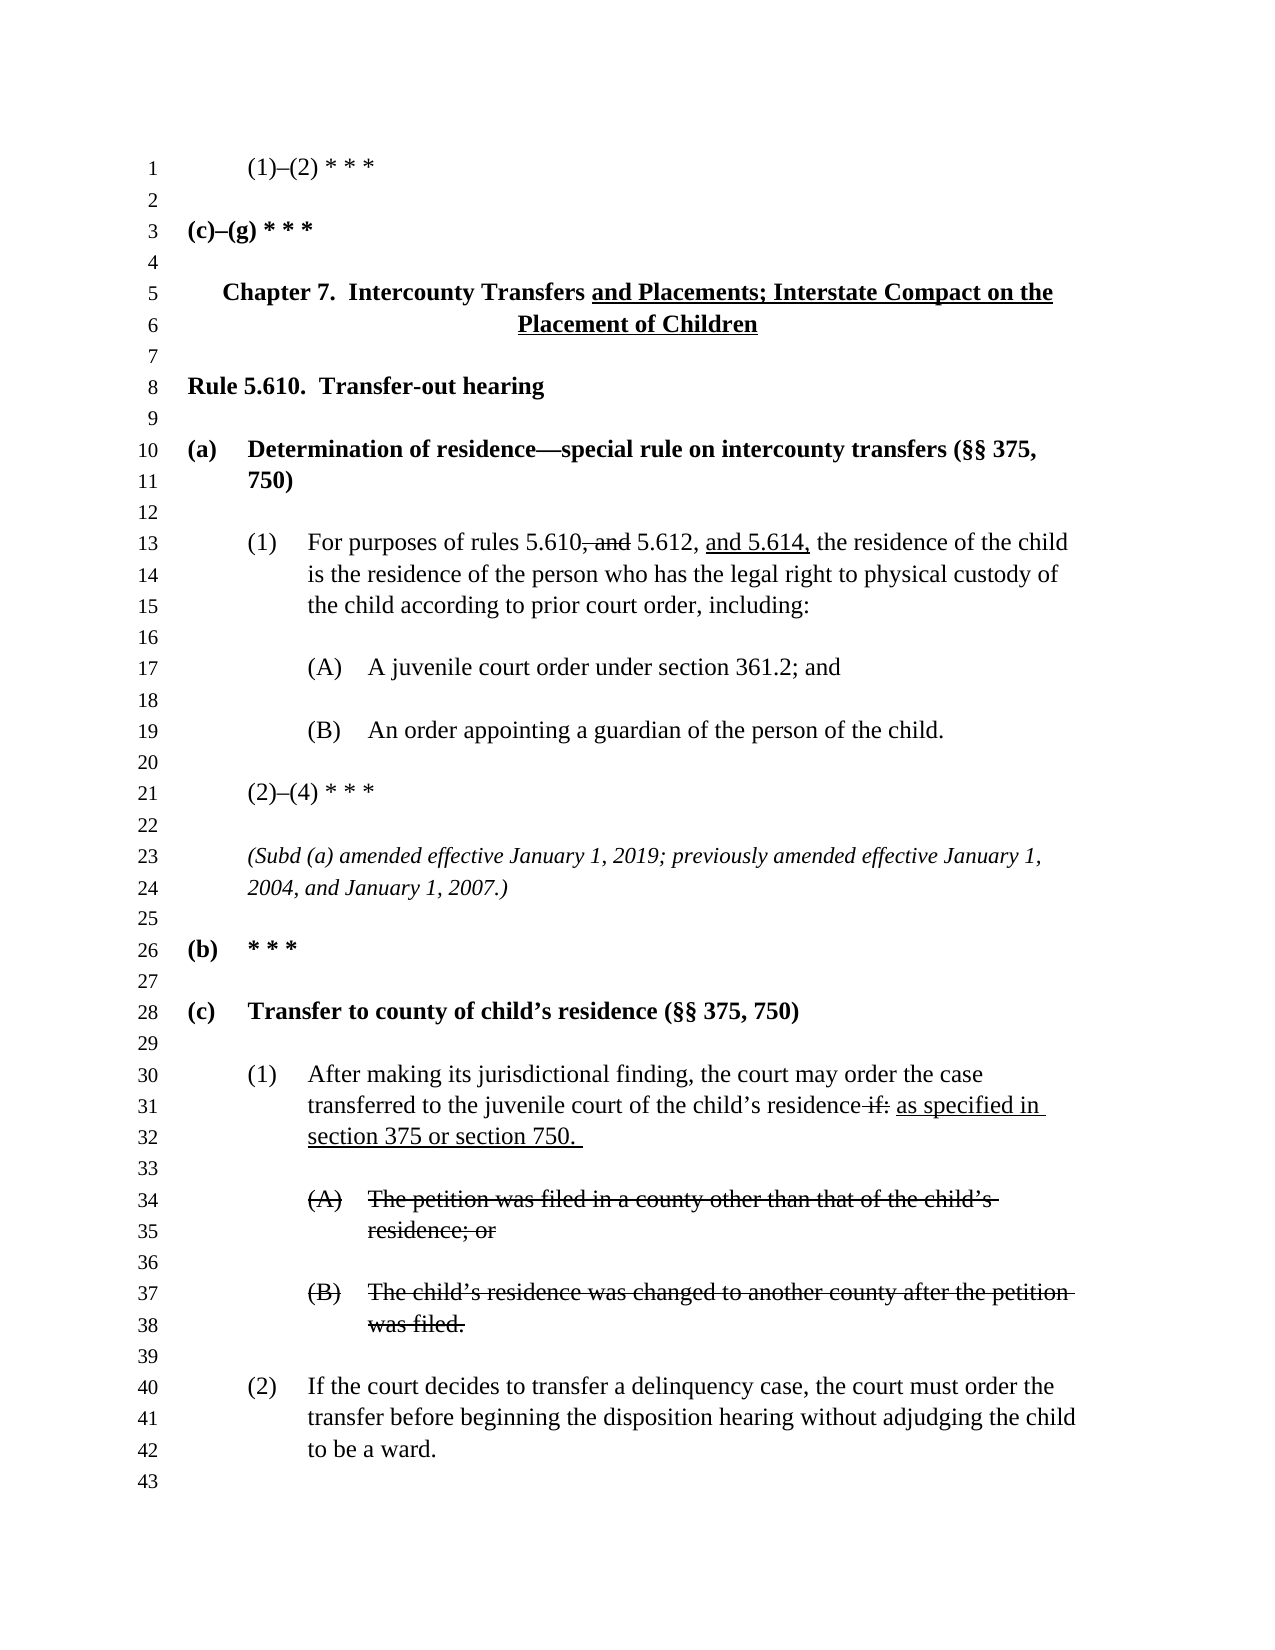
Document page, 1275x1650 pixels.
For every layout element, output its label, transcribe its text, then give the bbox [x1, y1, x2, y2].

subtitle (c)–(g) * * * [187, 212, 1087, 244]
subtitle (1) After making its jurisdictional finding, the court may order the case transferred to the juvenile court of the child’s residence if: as specified in section 375 or section 750. [247, 1056, 1087, 1150]
subtitle (B) The child’s residence was changed to another county after the petition was filed. [307, 1275, 1087, 1337]
subtitle (1)–(2) * * * [247, 150, 1087, 181]
subtitle (2) If the court decides to transfer a delinquency case, the court must order the transfer before beginning the disposition hearing without adjudging the child to be a ward. [247, 1369, 1087, 1462]
subtitle (c) Transfer to county of child’s residence (§§ 375, 750) [187, 994, 1087, 1025]
subtitle (1) For purposes of rules 5.610, and 5.612, and 5.614, the residence of the child is the residence of the person who has the legal right to physical custody of the child according to prior court order, including: [247, 525, 1087, 619]
subtitle Rule 5.610. Transfer-out hearing [187, 369, 1087, 400]
subtitle (A) The petition was filed in a county other than that of the child’s residence; or [307, 1181, 1087, 1244]
subtitle (B) An order appointing a guardian of the person of the child. [307, 712, 1087, 744]
subtitle Chapter 7. Intercounty Transfers and Placements; Interstate Compact on the Placement of Children [187, 275, 1087, 337]
subtitle (b) * * * [187, 931, 1087, 962]
subtitle (A) A juvenile court order under section 361.2; and [307, 650, 1087, 681]
subtitle (a) Determination of residence—special rule on intercounty transfers (§§ 375, 750) [187, 431, 1087, 494]
text (Subd (a) amended effective January 1, 2019; previously amended effective January 1, 2004, and January 1, 2007.) [247, 837, 1087, 900]
subtitle (2)–(4) * * * [247, 775, 1087, 806]
